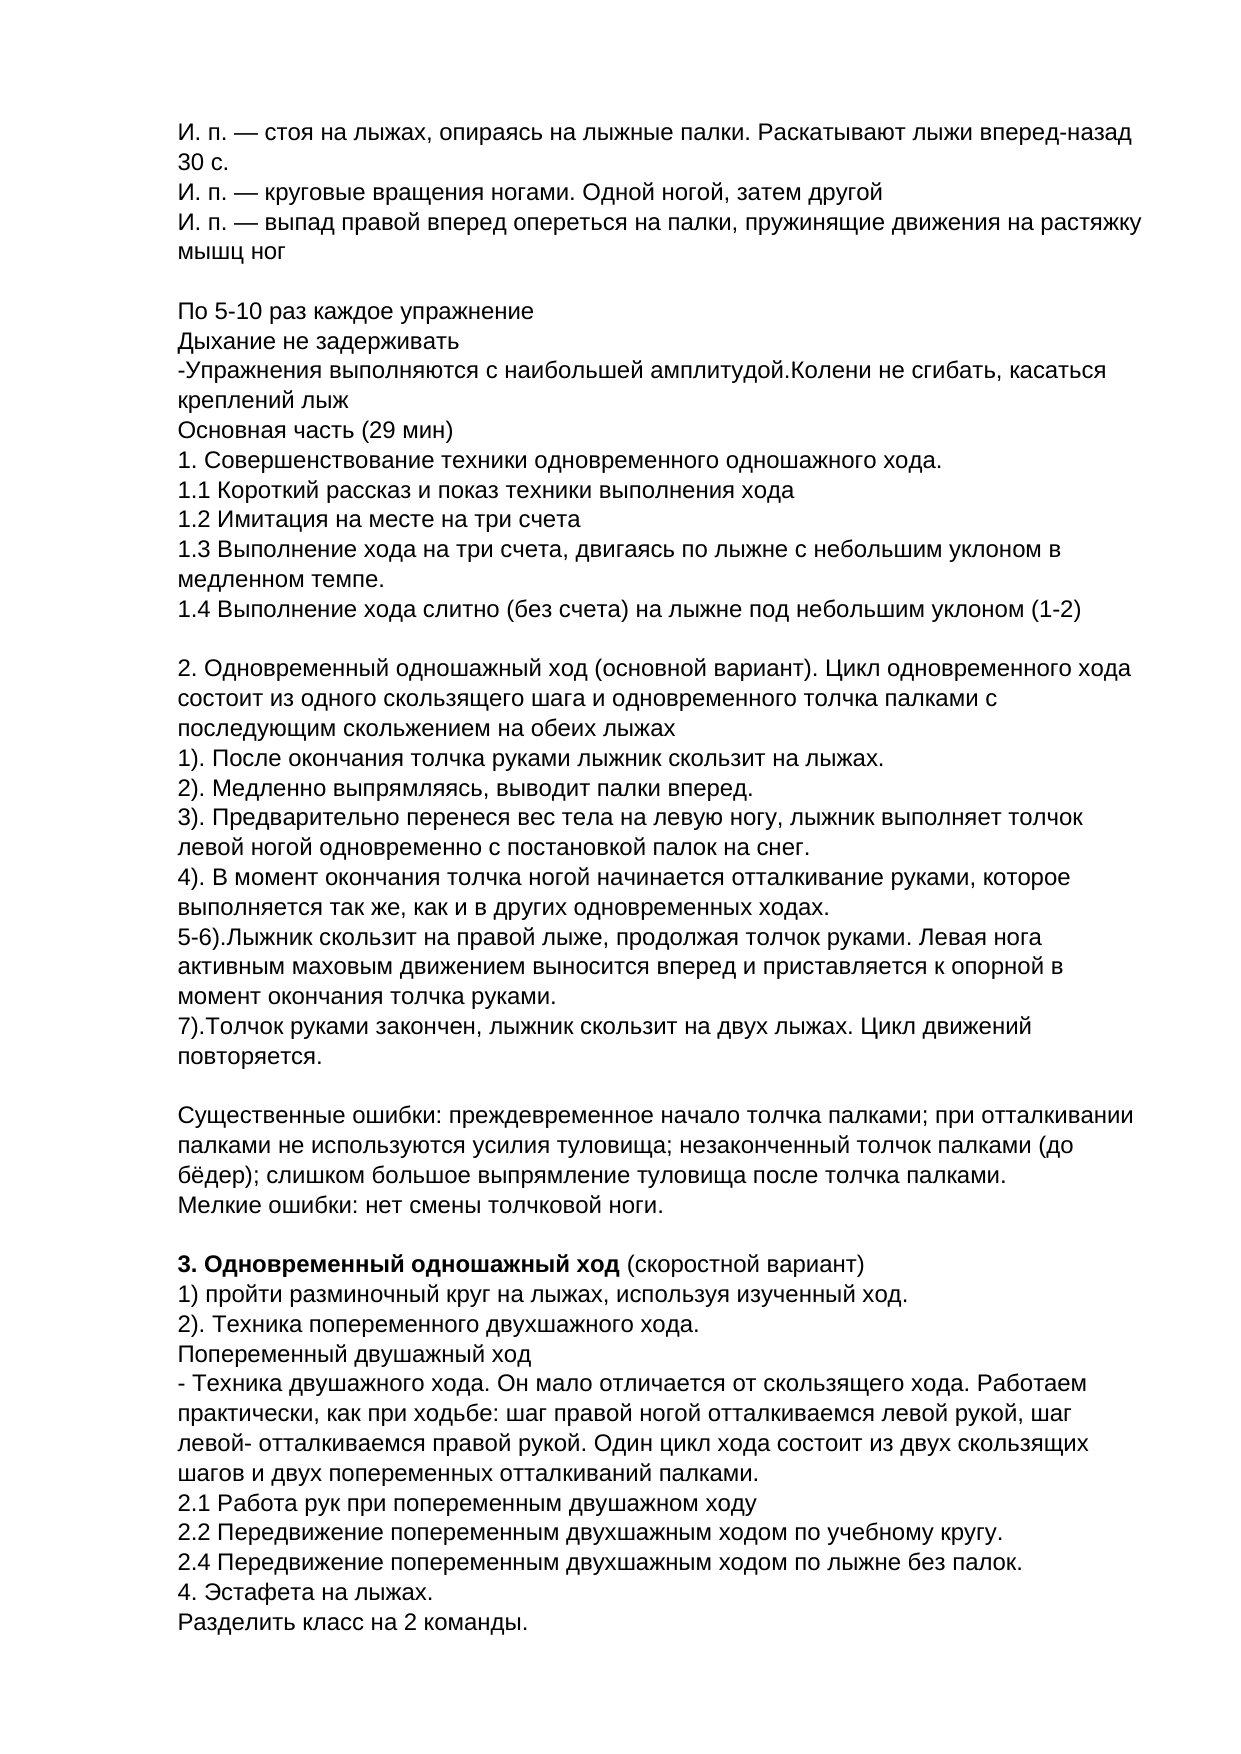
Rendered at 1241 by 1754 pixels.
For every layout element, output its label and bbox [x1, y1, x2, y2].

text [177, 118, 1152, 1635]
